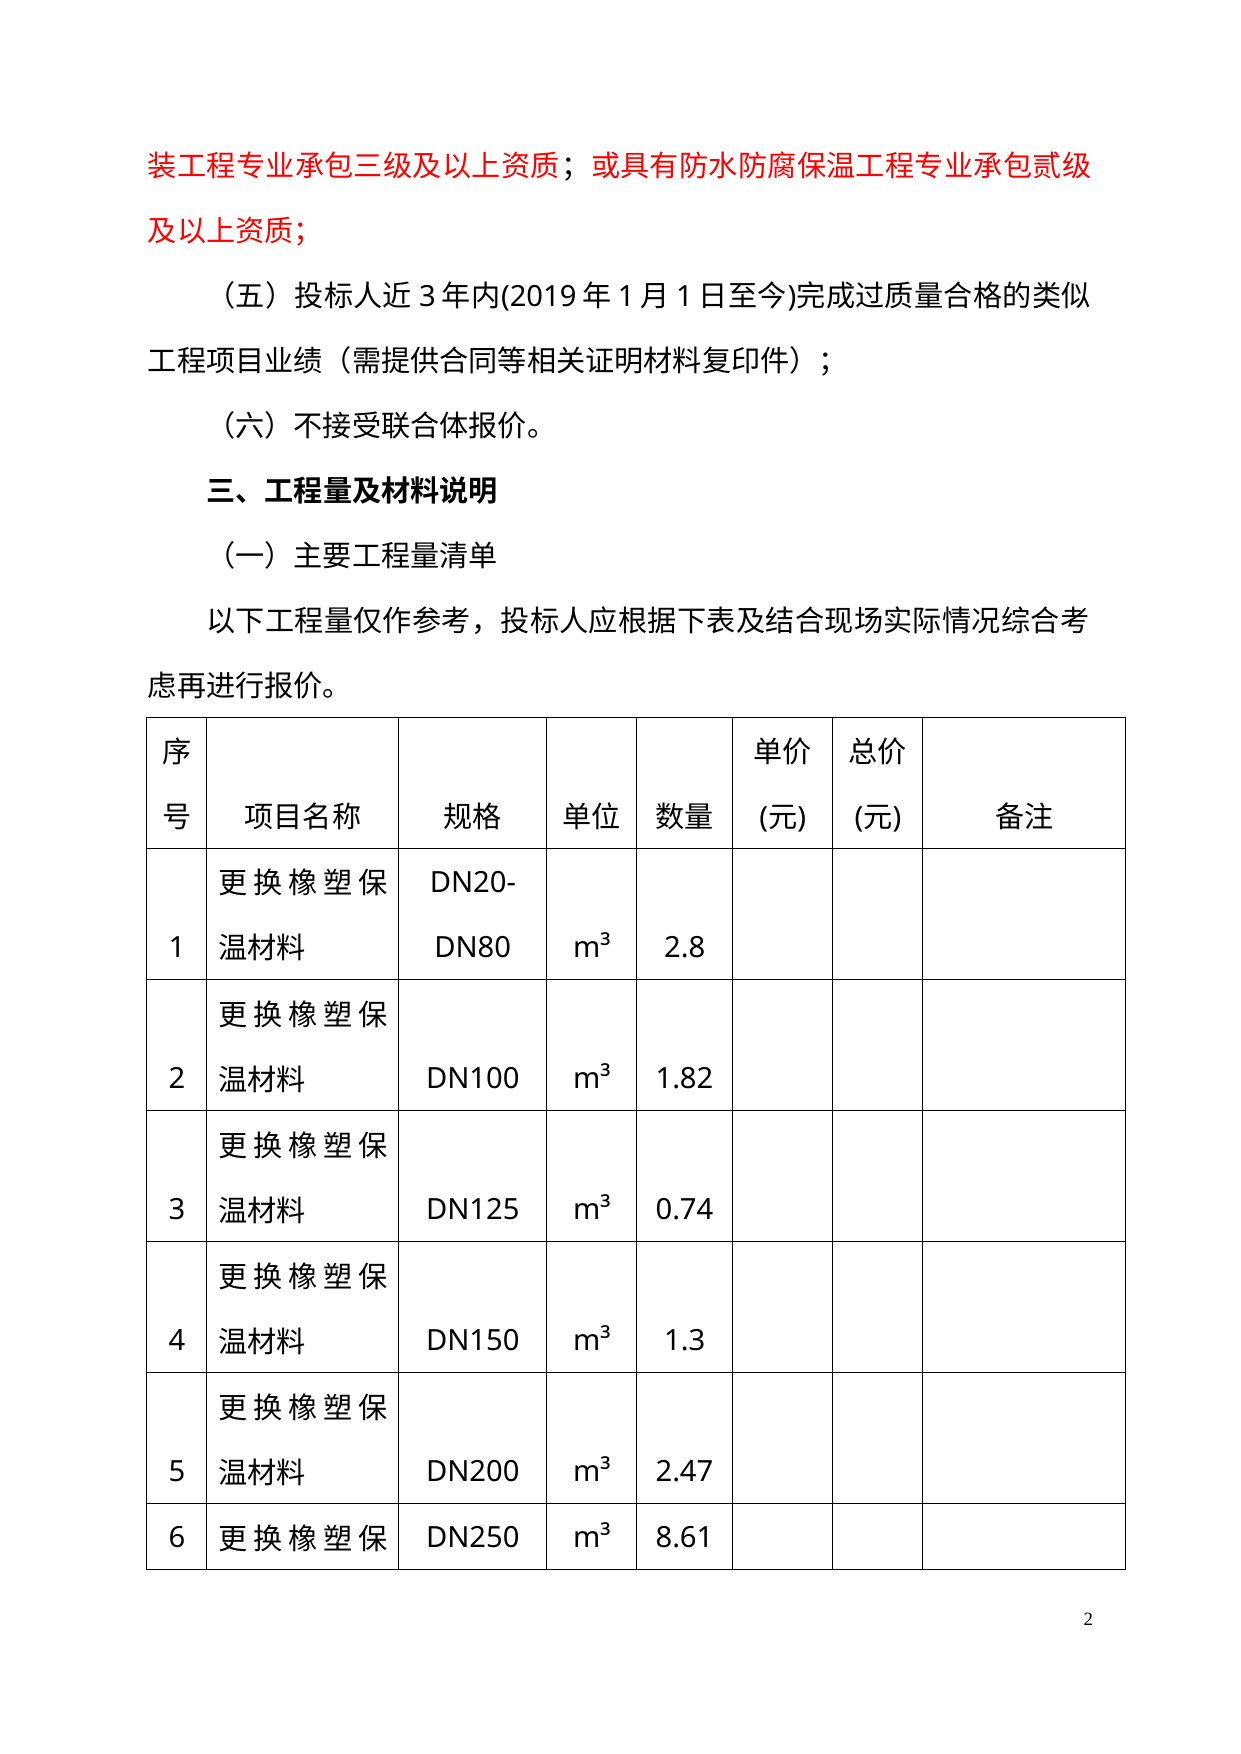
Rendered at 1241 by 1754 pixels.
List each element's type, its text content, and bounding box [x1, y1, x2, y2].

table_cell 1.3 [637, 1242, 732, 1372]
text 三、工程量及材料说明 [148, 457, 1092, 522]
table_cell 更换橡塑保温材料 [207, 1373, 398, 1503]
table_cell DN125 [399, 1111, 546, 1241]
table_cell 3 [147, 1111, 206, 1241]
table_cell [833, 1373, 922, 1503]
table_cell 1 [147, 849, 206, 979]
table_header 单位 [547, 718, 636, 848]
table_header 规格 [399, 718, 546, 848]
table_cell m³ [547, 1242, 636, 1372]
table_cell 更换橡塑保温材料 [207, 980, 398, 1110]
table_cell 5 [147, 1373, 206, 1503]
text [148, 132, 1092, 262]
table_cell DN150 [399, 1242, 546, 1372]
table_cell DN20-DN80 [399, 849, 546, 979]
table_cell 1.82 [637, 980, 732, 1110]
text （一）主要工程量清单 [148, 522, 1092, 587]
table_cell [923, 1373, 1125, 1503]
table_cell m³ [547, 1373, 636, 1503]
table_cell 0.74 [637, 1111, 732, 1241]
table_cell 更换橡塑保温材料 [207, 1504, 398, 1569]
table_cell [833, 1111, 922, 1241]
table_header 项目名称 [207, 718, 398, 848]
table_cell [923, 1242, 1125, 1372]
table_cell m³ [547, 980, 636, 1110]
table_cell [923, 849, 1125, 979]
table_cell [923, 980, 1125, 1110]
table_cell m³ [547, 1111, 636, 1241]
table_header 单价(元) [733, 718, 832, 848]
table_cell [833, 980, 922, 1110]
table_cell 6 [147, 1504, 206, 1569]
table_cell 2 [147, 980, 206, 1110]
table_cell [733, 980, 832, 1110]
table_cell 2.47 [637, 1373, 732, 1503]
table_cell [733, 849, 832, 979]
table_cell [833, 1504, 922, 1569]
table_header 总价(元) [833, 718, 922, 848]
table_cell DN200 [399, 1373, 546, 1503]
table_header 备注 [923, 718, 1125, 848]
table_cell 2.8 [637, 849, 732, 979]
table_header 数量 [637, 718, 732, 848]
table_cell m³ [547, 1504, 636, 1569]
table_cell [833, 849, 922, 979]
table_cell 更换橡塑保温材料 [207, 1242, 398, 1372]
table_header 序号 [147, 718, 206, 848]
table_cell [833, 1242, 922, 1372]
table_cell DN100 [399, 980, 546, 1110]
text 以下工程量仅作参考，投标人应根据下表及结合现场实际情况综合考虑再进行报价。 [148, 587, 1092, 717]
table_cell [733, 1504, 832, 1569]
table_cell m³ [547, 849, 636, 979]
table_cell [733, 1111, 832, 1241]
table_cell 8.61 [637, 1504, 732, 1569]
text （六）不接受联合体报价。 [148, 392, 1092, 457]
table_cell 更换橡塑保温材料 [207, 849, 398, 979]
text （五）投标人近3年内(2019年1月1日至今)完成过质量合格的类似工程项目业绩（需提供合同等相关证明材料复印件）； [148, 262, 1092, 392]
table_cell [733, 1373, 832, 1503]
table_cell DN250 [399, 1504, 546, 1569]
table_cell 4 [147, 1242, 206, 1372]
table_cell [733, 1242, 832, 1372]
table_cell 更换橡塑保温材料 [207, 1111, 398, 1241]
table_cell [923, 1111, 1125, 1241]
table_cell [923, 1504, 1125, 1569]
